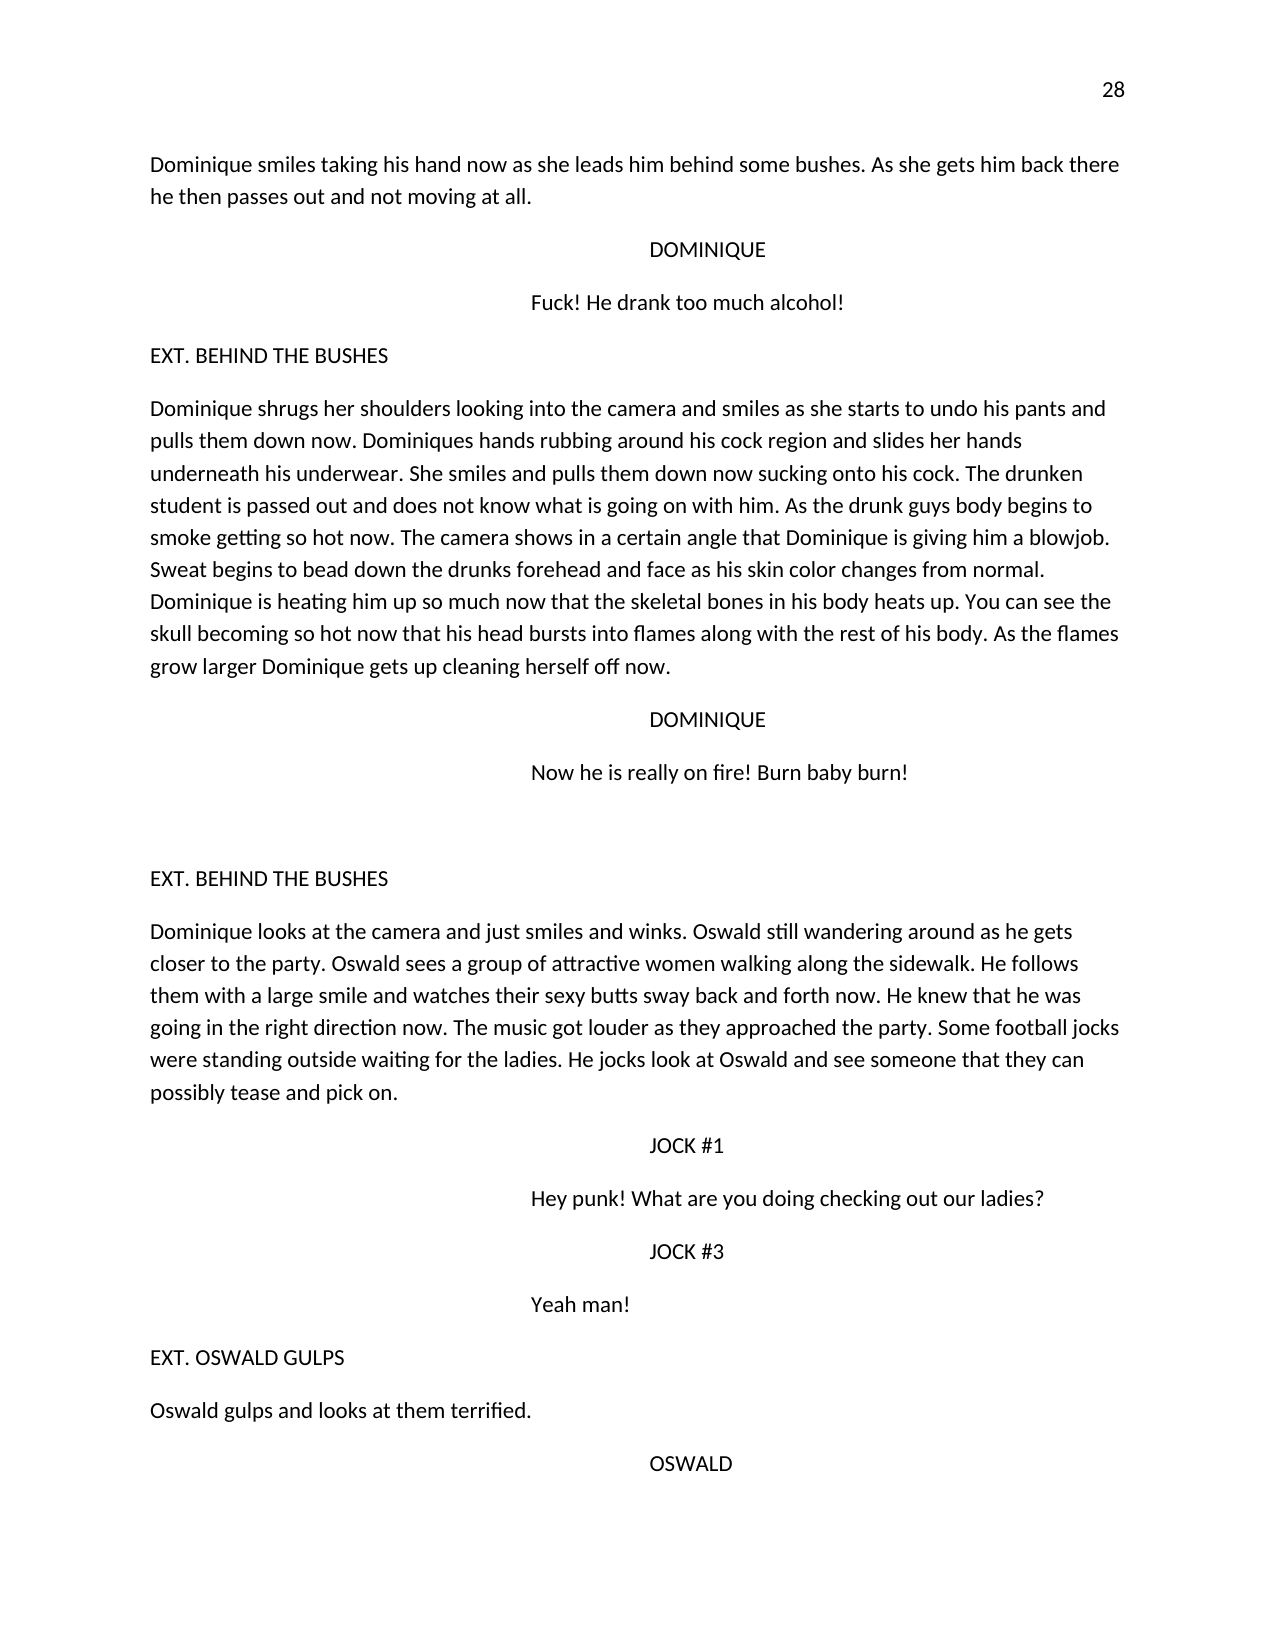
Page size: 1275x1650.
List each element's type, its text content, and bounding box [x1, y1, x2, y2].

text Yeah man! [150, 1290, 1125, 1318]
text DOMINIQUE [150, 705, 1125, 733]
text EXT. BEHIND THE BUSHES [150, 341, 1125, 369]
text EXT. BEHIND THE BUSHES [150, 864, 1125, 892]
text Dominique shrugs her shoulders looking into the camera and smiles as she starts to undo his pants and pulls them down now. Dominiques hands rubbing around his cock region and slides her hands underneath his underwear. She smiles and pulls them down now sucking onto his cock. The drunken student is passed out and does not know what is going on with him. As the drunk guys body begins to smoke getting so hot now. The camera shows in a certain angle that Dominique is giving him a blowjob. Sweat begins to bead down the drunks forehead and face as his skin color changes from normal. Dominique is heating him up so much now that the skeletal bones in his body heats up. You can see the skull becoming so hot now that his head bursts into flames along with the rest of his body. As the flames grow larger Dominique gets up cleaning herself off now. [150, 394, 1125, 680]
text Dominique smiles taking his hand now as she leads him behind some bushes. As she gets him back there he then passes out and not moving at all. [150, 150, 1125, 210]
text Oswald gulps and looks at them terrified. [150, 1396, 1125, 1424]
text Dominique looks at the camera and just smiles and winks. Oswald still wandering around as he gets closer to the party. Oswald sees a group of attractive women walking along the sidewalk. He follows them with a large smile and watches their sexy butts sway back and forth now. He knew that he was going in the right direction now. The music got louder as they approached the party. Some football jocks were standing outside waiting for the ladies. He jocks look at Oswald and see someone that they can possibly tease and pick on. [150, 917, 1125, 1106]
text JOCK #1 [150, 1131, 1125, 1159]
text EXT. OSWALD GULPS [150, 1343, 1125, 1371]
text OSWALD [150, 1449, 1125, 1477]
text Hey punk! What are you doing checking out our ladies? [150, 1184, 1125, 1212]
text Now he is really on fire! Burn baby burn! [150, 758, 1125, 786]
text DOMINIQUE [150, 235, 1125, 263]
text Fuck! He drank too much alcohol! [150, 288, 1125, 316]
text JOCK #3 [150, 1237, 1125, 1265]
